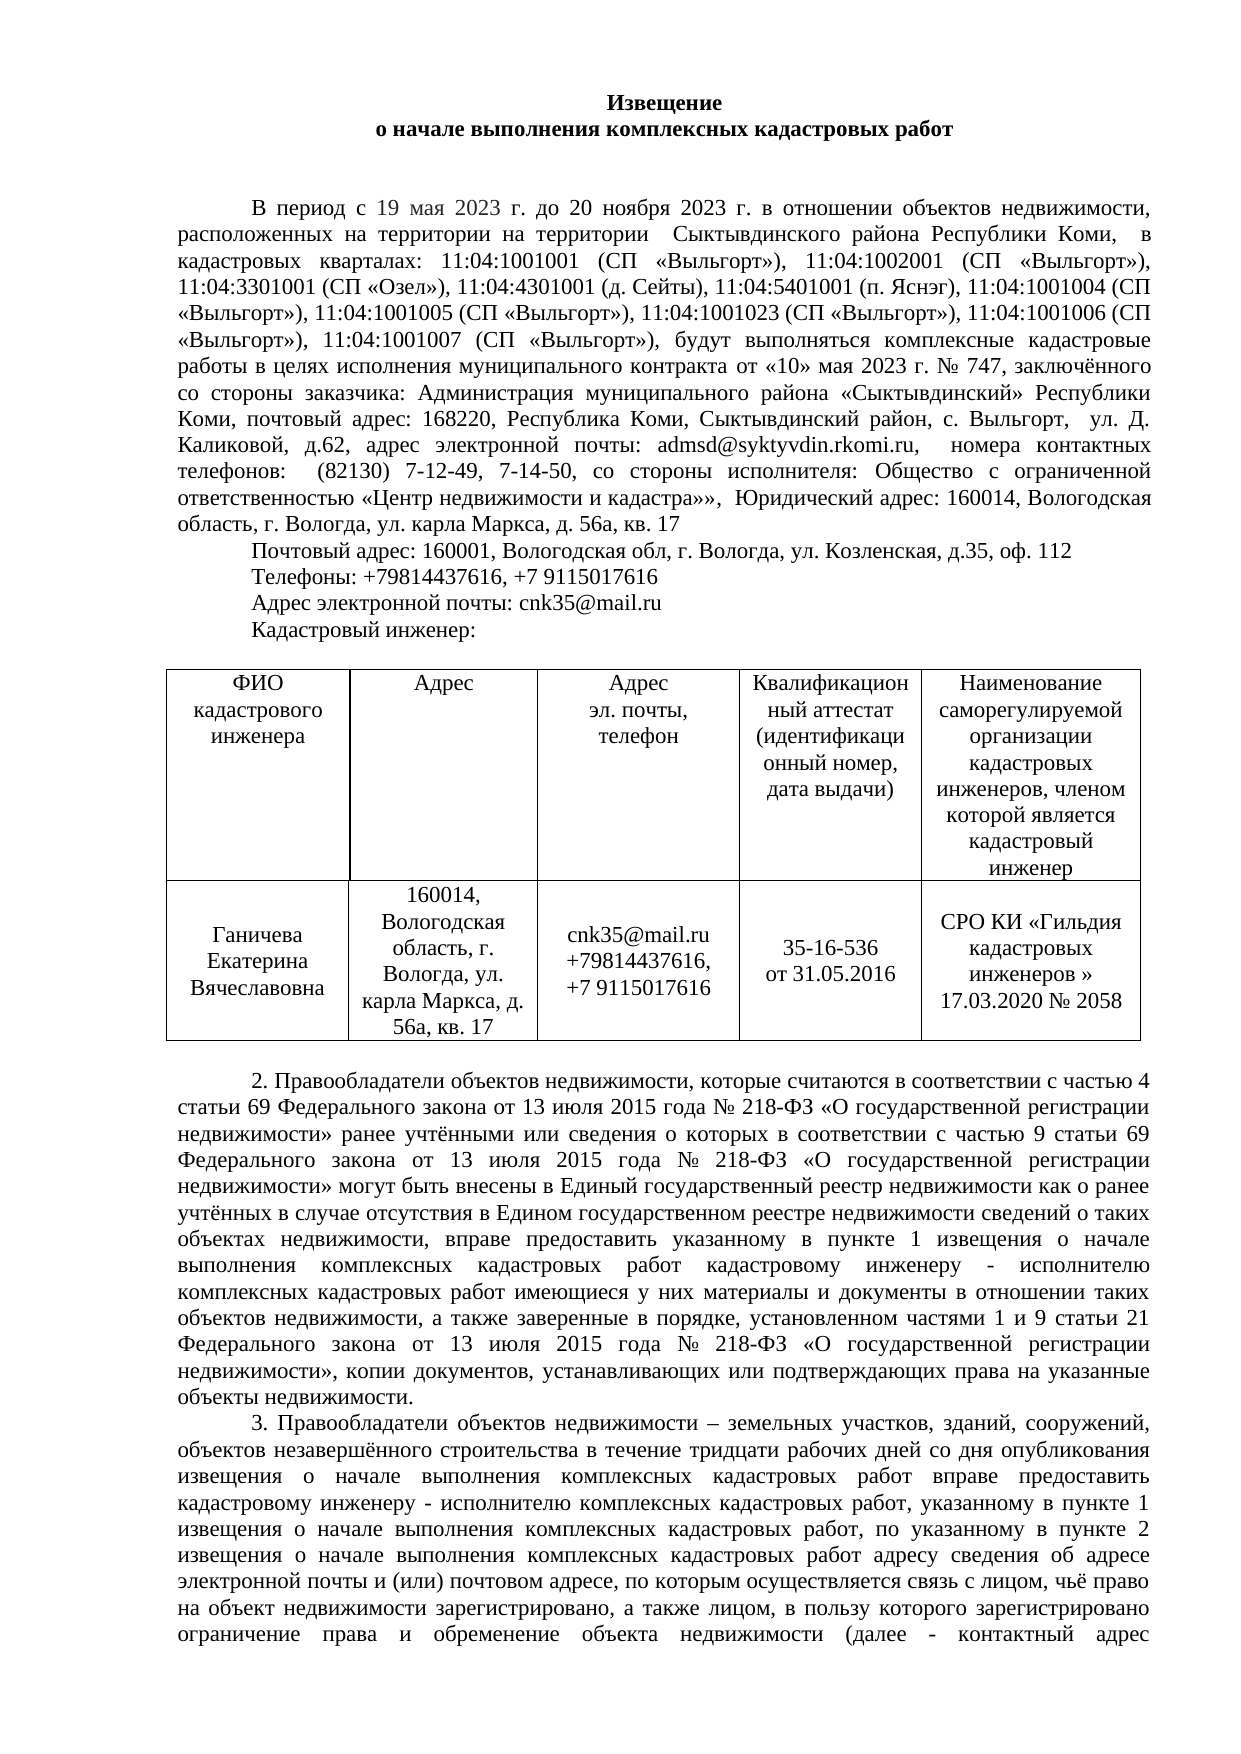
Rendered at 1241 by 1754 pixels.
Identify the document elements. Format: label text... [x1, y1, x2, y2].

table_header Квалификационный аттестат (идентификационный номер, дата выдачи) [740, 670, 921, 880]
text Адрес электронной почты: cnk35@mail.ru [177, 589, 1152, 616]
table_header Адрес [351, 670, 537, 880]
text Кадастровый инженер: [177, 616, 1152, 642]
text о начале выполнения комплексных кадастровых работ [177, 115, 1152, 141]
table_cell 35-16-536 от 31.05.2016 [740, 881, 921, 1039]
table_header Адрес эл. почты, телефон [538, 670, 739, 880]
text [177, 1409, 1152, 1647]
table_cell 160014, Вологодская область, г. Вологда, ул. карла Маркса, д. 56а, кв. 17 [349, 881, 537, 1039]
table_header Наименование саморегулируемой организации кадастровых инженеров, членом которой является кадастровый инженер [922, 670, 1140, 880]
text Телефоны: +79814437616, +7 9115017616 [177, 563, 1152, 589]
table_header ФИО кадастрового инженера [167, 670, 349, 880]
table_cell СРО КИ «Гильдия кадастровых инженеров » 17.03.2020 № 2058 [922, 881, 1140, 1039]
text Почтовый адрес: 160001, Вологодская обл, г. Вологда, ул. Козленская, д.35, оф. 112 [177, 537, 1152, 563]
text В период с 19 мая 2023 г. до 20 ноября 2023 г. в отношении объектов недвижимости, расположенных на территории на территории Сыктывдинского района Республики Коми, в кадастровых кварталах: 11:04:1001001 (СП «Выльгорт»), 11:04:1002001 (СП «Выльгорт»), 11:04:3301001 (СП «Озел»), 11:04:4301001 (д. Сейты), 11:04:5401001 (п. Яснэг), 11:04:1001004 (СП «Выльгорт»), 11:04:1001005 (СП «Выльгорт»), 11:04:1001023 (СП «Выльгорт»), 11:04:1001006 (СП «Выльгорт»), 11:04:1001007 (СП «Выльгорт»), будут выполняться комплексные кадастровые работы в целях исполнения муниципального контракта от «10» мая 2023 г. № 747, заключённого со стороны заказчика: Администрация муниципального района «Сыктывдинский» Республики Коми, почтовый адрес: 168220, Республика Коми, Сыктывдинский район, с. Выльгорт, ул. Д. Каликовой, д.62, адрес электронной почты: admsd@syktyvdin.rkomi.ru, номера контактных телефонов: (82130) 7-12-49, 7-14-50, со стороны исполнителя: Общество с ограниченной ответственностью «Центр недвижимости и кадастра»», Юридический адрес: 160014, Вологодская область, г. Вологда, ул. карла Маркса, д. 56а, кв. 17 [177, 194, 1152, 537]
table_cell cnk35@mail.ru +79814437616, +7 9115017616 [538, 881, 739, 1039]
table_cell Ганичева Екатерина Вячеславовна [167, 881, 348, 1039]
text Извещение [177, 89, 1152, 115]
text 2. Правообладатели объектов недвижимости, которые считаются в соответствии с частью 4 статьи 69 Федерального закона от 13 июля 2015 года № 218-ФЗ «О государственной регистрации недвижимости» ранее учтёнными или сведения о которых в соответствии с частью 9 статьи 69 Федерального закона от 13 июля 2015 года № 218-ФЗ «О государственной регистрации недвижимости» могут быть внесены в Единый государственный реестр недвижимости как о ранее учтённых в случае отсутствия в Едином государственном реестре недвижимости сведений о таких объектах недвижимости, вправе предоставить указанному в пункте 1 извещения о начале выполнения комплексных кадастровых работ кадастровому инженеру - исполнителю комплексных кадастровых работ имеющиеся у них материалы и документы в отношении таких объектов недвижимости, а также заверенные в порядке, установленном частями 1 и 9 статьи 21 Федерального закона от 13 июля 2015 года № 218-ФЗ «О государственной регистрации недвижимости», копии документов, устанавливающих или подтверждающих права на указанные объекты недвижимости. [177, 1067, 1152, 1409]
